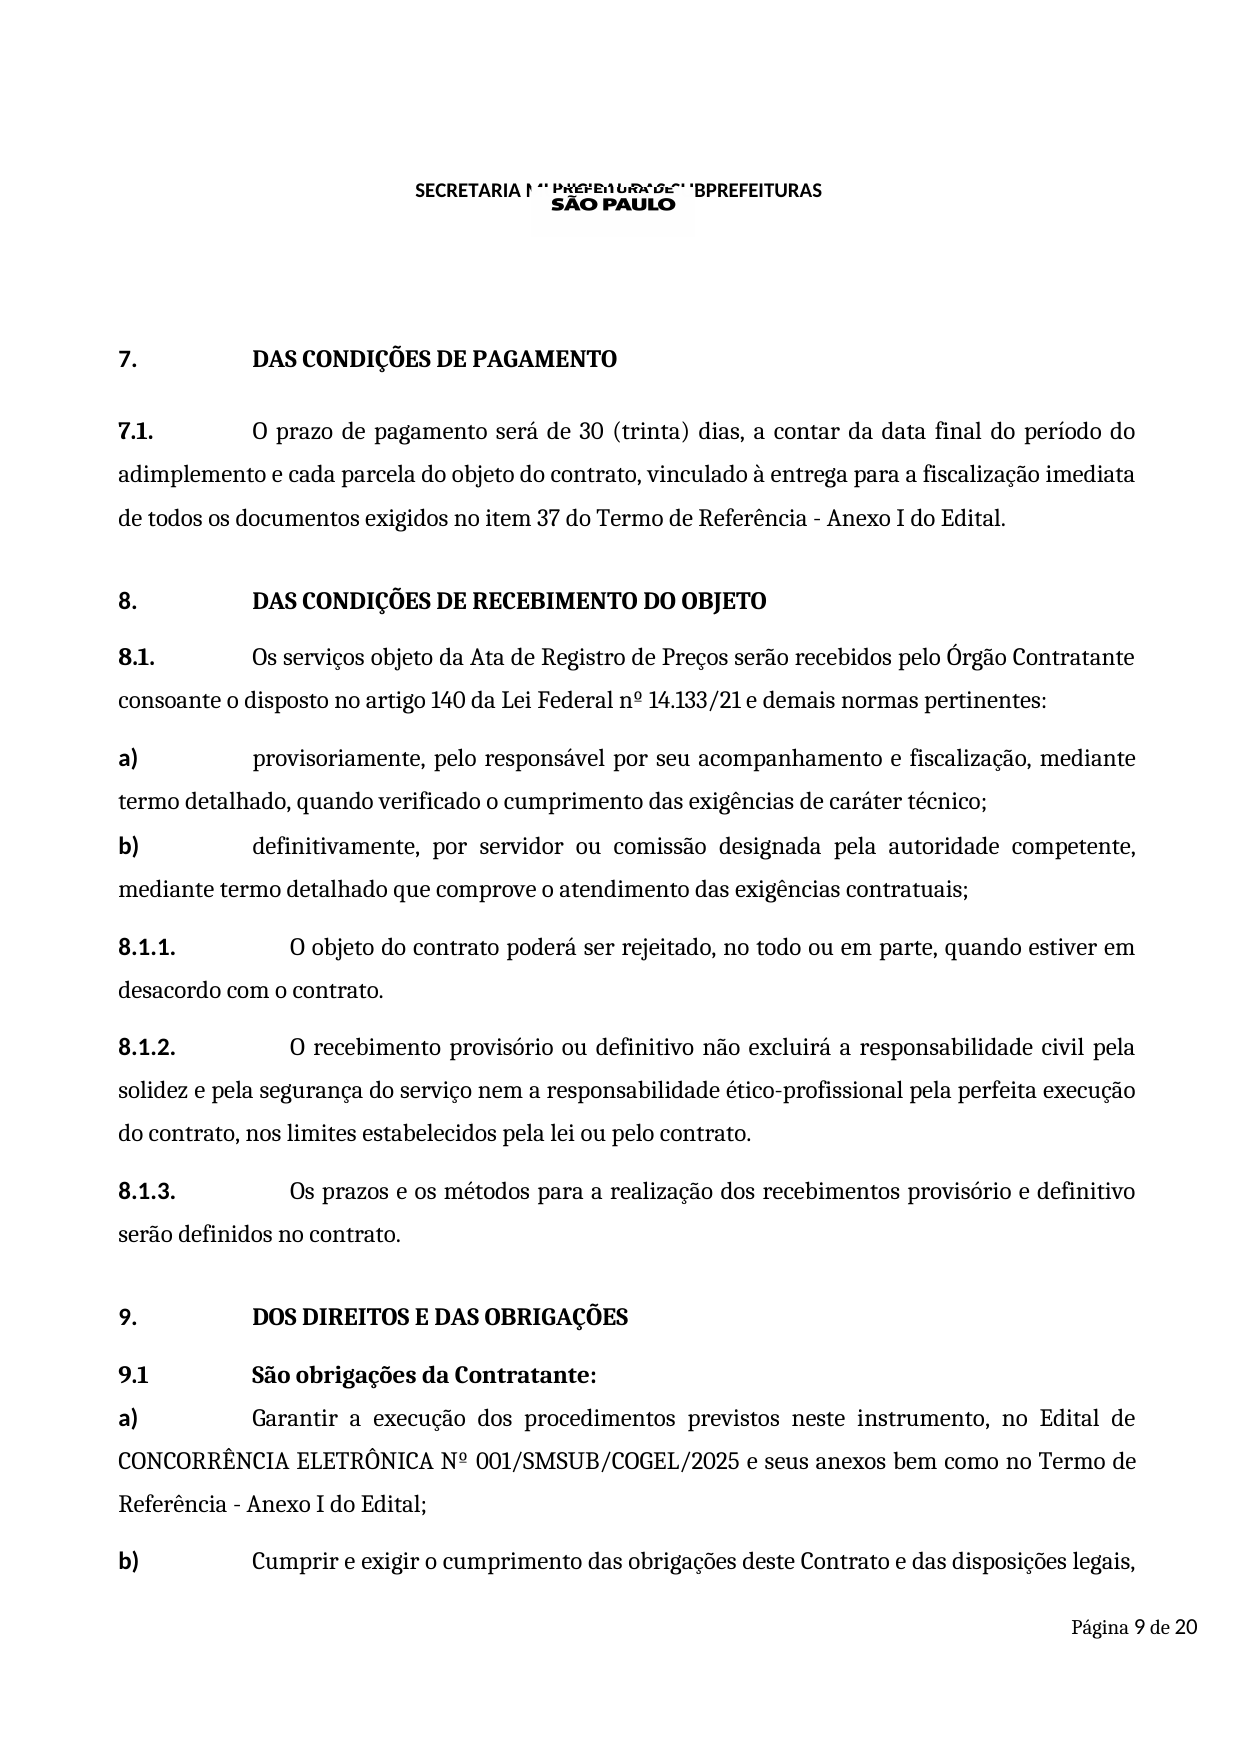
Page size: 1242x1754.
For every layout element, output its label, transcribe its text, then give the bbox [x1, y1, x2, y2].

list Cumprir e exigir o cumprimento das obrigações deste Contrato e das disposições legais, municipais, estaduais e federais, que a regem. [118, 1546, 1137, 1576]
list São obrigações da Contratante: [118, 1361, 1137, 1389]
list O prazo de pagamento será de 30 (trinta) dias, a contar da data final do período do adimplemento e cada parcela do objeto do contrato, vinculado à entrega para a fiscalização imediata de todos os documentos exigidos no item 37 do Termo de Referência - Anexo I do Edital. [118, 417, 1137, 532]
list DAS CONDIÇÕES DE PAGAMENTO [118, 343, 1137, 374]
list Os serviços objeto da Ata de Registro de Preços serão recebidos pelo Órgão Contratante consoante o disposto no artigo 140 da Lei Federal nº 14.133/21 e demais normas pertinentes: [118, 643, 1137, 715]
list provisoriamente, pelo responsável por seu acompanhamento e fiscalização, mediante termo detalhado, quando verificado o cumprimento das exigências de caráter técnico; [118, 742, 1137, 816]
list O objeto do contrato poderá ser rejeitado, no todo ou em parte, quando estiver em desacordo com o contrato. [118, 931, 1137, 1004]
picture [531, 187, 696, 237]
list Garantir a execução dos procedimentos previstos neste instrumento, no Edital de CONCORRÊNCIA ELETRÔNICA Nº 001/SMSUB/COGEL/2025 e seus anexos bem como no Termo de Referência - Anexo I do Edital; [118, 1402, 1137, 1519]
list DAS CONDIÇÕES DE RECEBIMENTO DO OBJETO [118, 585, 1137, 616]
list Os prazos e os métodos para a realização dos recebimentos provisório e definitivo serão definidos no contrato. [118, 1175, 1137, 1248]
list DOS DIREITOS E DAS OBRIGAÇÕES [118, 1301, 1137, 1332]
list O recebimento provisório ou definitivo não excluirá a responsabilidade civil pela solidez e pela segurança do serviço nem a responsabilidade ético-profissional pela perfeita execução do contrato, nos limites estabelecidos pela lei ou pelo contrato. [118, 1031, 1137, 1148]
list definitivamente, por servidor ou comissão designada pela autoridade competente, mediante termo detalhado que comprove o atendimento das exigências contratuais; [118, 830, 1137, 904]
